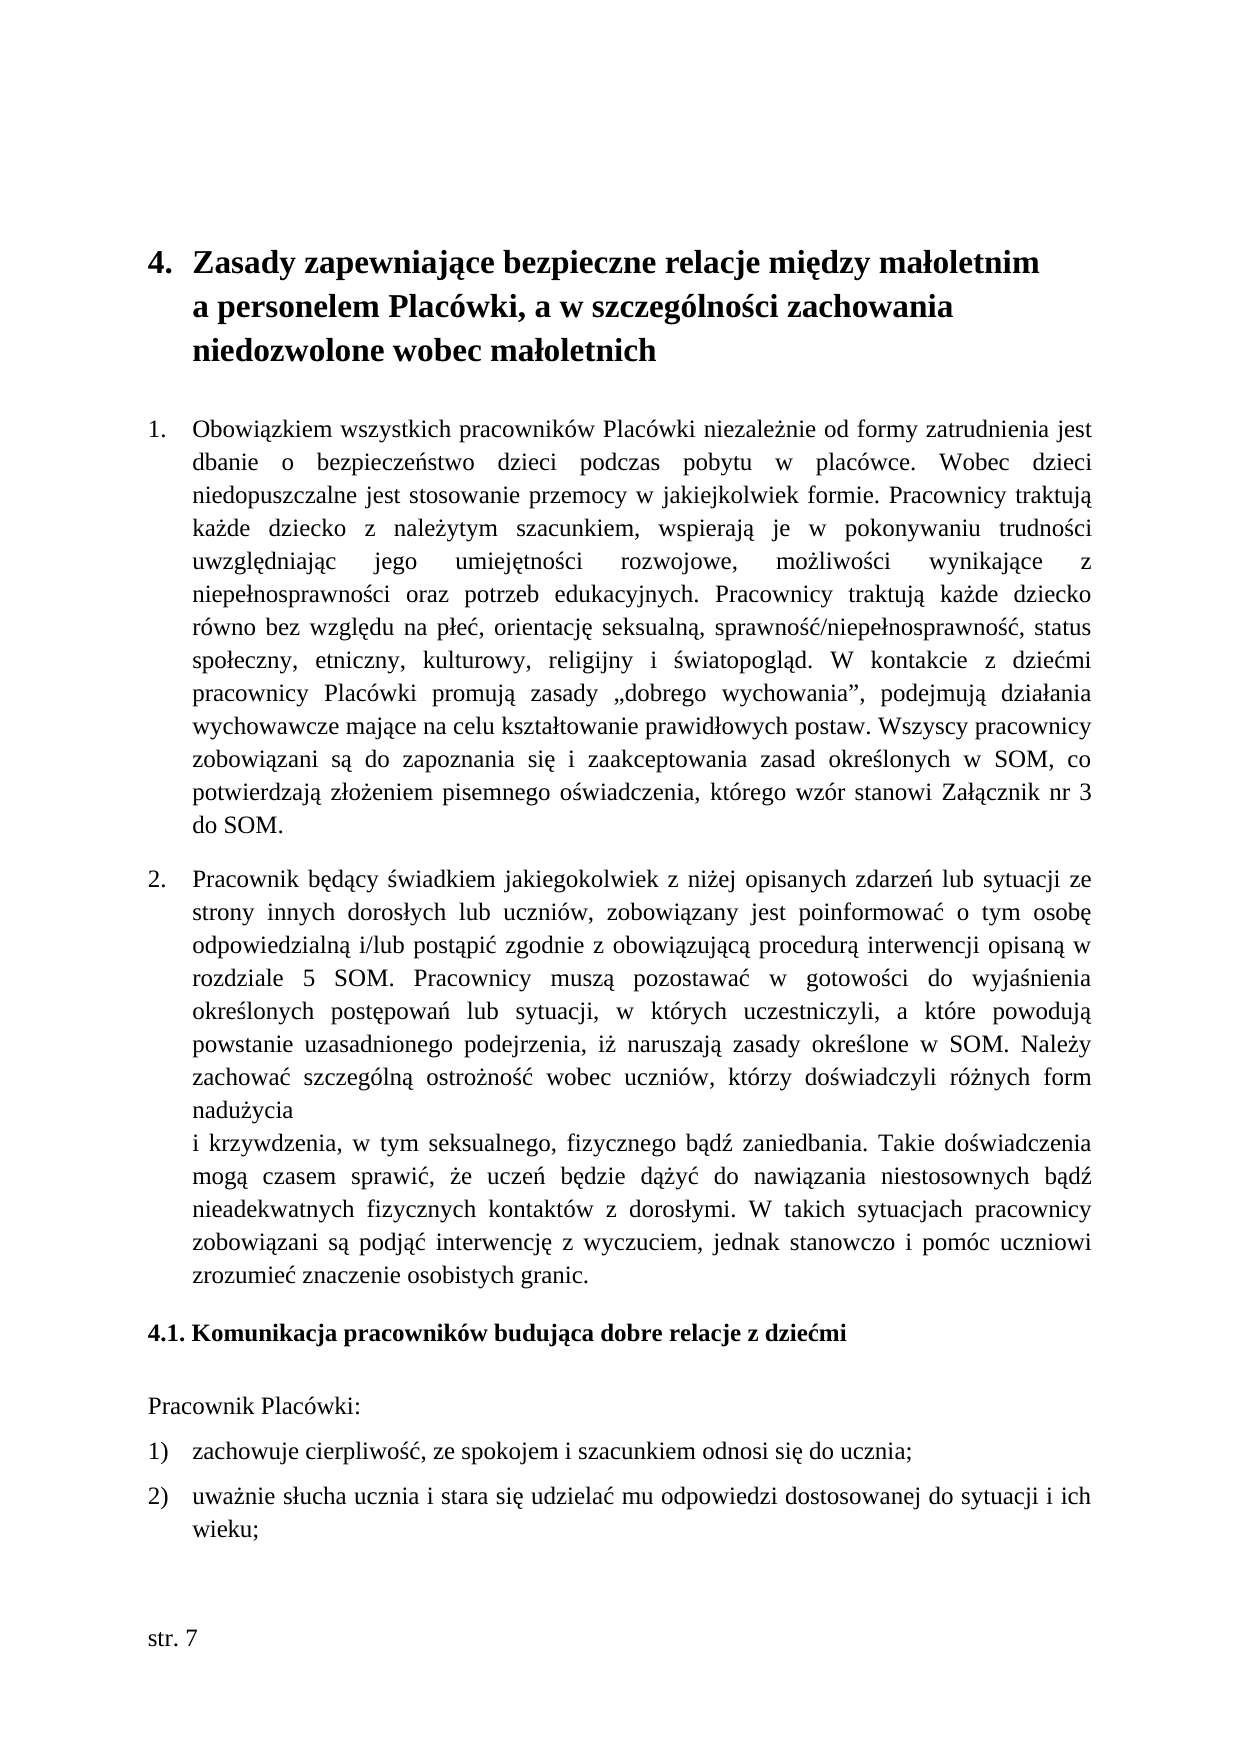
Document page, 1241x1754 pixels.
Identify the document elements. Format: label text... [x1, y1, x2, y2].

list Pracownik będący świadkiem jakiegokolwiek z niżej opisanych zdarzeń lub sytuacji ze strony innych dorosłych lub uczniów, zobowiązany jest poinformować o tym osobę odpowiedzialną i/lub postąpić zgodnie z obowiązującą procedurą interwencji opisaną w rozdziale 5 SOM. Pracownicy muszą pozostawać w gotowości do wyjaśnienia określonych postępowań lub sytuacji, w których uczestniczyli, a które powodują powstanie uzasadnionego podejrzenia, iż naruszają zasady określone w SOM. Należy zachować szczególną ostrożność wobec uczniów, którzy doświadczyli różnych form nadużycia i krzywdzenia, w tym seksualnego, fizycznego bądź zaniedbania. Takie doświadczenia mogą czasem sprawić, że uczeń będzie dążyć do nawiązania niestosownych bądź nieadekwatnych fizycznych kontaktów z dorosłymi. W takich sytuacjach pracownicy zobowiązani są podjąć interwencję z wyczuciem, jednak stanowczo i pomóc uczniowi zrozumieć znaczenie osobistych granic. [148, 864, 1092, 1289]
list Obowiązkiem wszystkich pracowników Placówki niezależnie od formy zatrudnienia jest dbanie o bezpieczeństwo dzieci podczas pobytu w placówce. Wobec dzieci niedopuszczalne jest stosowanie przemocy w jakiejkolwiek formie. Pracownicy traktują każde dziecko z należytym szacunkiem, wspierają je w pokonywaniu trudności uwzględniając jego umiejętności rozwojowe, możliwości wynikające z niepełnosprawności oraz potrzeb edukacyjnych. Pracownicy traktują każde dziecko równo bez względu na płeć, orientację seksualną, sprawność/niepełnosprawność, status społeczny, etniczny, kulturowy, religijny i światopogląd. W kontakcie z dziećmi pracownicy Placówki promują zasady „dobrego wychowania”, podejmują działania wychowawcze mające na celu kształtowanie prawidłowych postaw. Wszyscy pracownicy zobowiązani są do zapoznania się i zaakceptowania zasad określonych w SOM, co potwierdzają złożeniem pisemnego oświadczenia, którego wzór stanowi Załącznik nr 3 do SOM. [148, 414, 1092, 839]
subtitle Zasady zapewniające bezpieczne relacje między małoletnim a personelem Placówki, a w szczególności zachowania niedozwolone wobec małoletnich [148, 243, 1092, 369]
text Pracownik Placówki: [148, 1391, 1092, 1419]
list zachowuje cierpliwość, ze spokojem i szacunkiem odnosi się do ucznia; [148, 1436, 1092, 1465]
subtitle 4.1. Komunikacja pracowników budująca dobre relacje z dziećmi [148, 1318, 1092, 1347]
list uważnie słucha ucznia i stara się udzielać mu odpowiedzi dostosowanej do sytuacji i ich wieku; [148, 1481, 1092, 1543]
